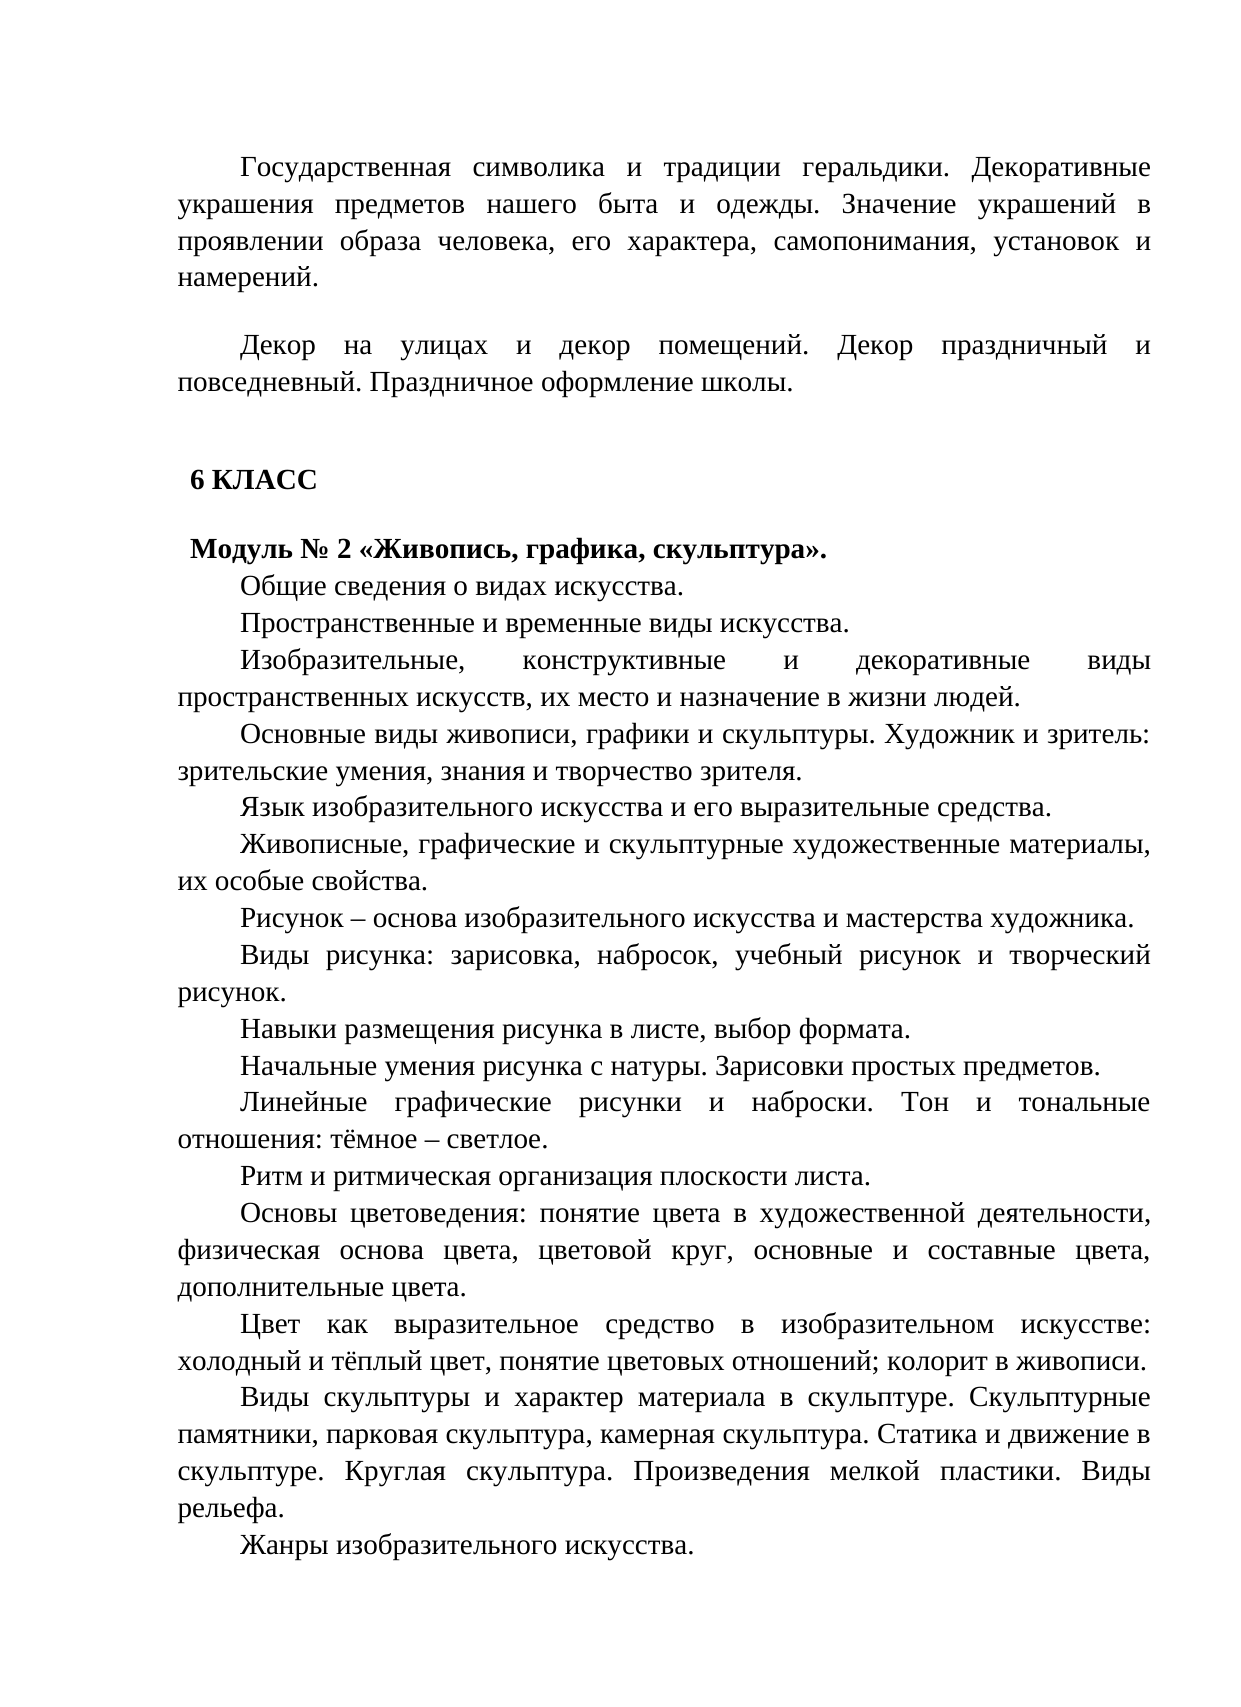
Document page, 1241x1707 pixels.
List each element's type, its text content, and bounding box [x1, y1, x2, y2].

text Общие сведения о видах искусства. [177, 568, 1152, 602]
text 6 КЛАСС [190, 462, 1152, 496]
text Начальные умения рисунка с натуры. Зарисовки простых предметов. [177, 1048, 1152, 1081]
text Ритм и ритмическая организация плоскости листа. [177, 1158, 1152, 1192]
text Основные виды живописи, графики и скульптуры. Художник и зритель: зрительские умения, знания и творчество зрителя. [177, 716, 1152, 786]
text Навыки размещения рисунка в листе, выбор формата. [177, 1011, 1152, 1044]
text Цвет как выразительное средство в изобразительном искусстве: холодный и тёплый цвет, понятие цветовых отношений; колорит в живописи. [177, 1306, 1152, 1376]
text Рисунок – основа изобразительного искусства и мастерства художника. [177, 900, 1152, 934]
text Линейные графические рисунки и наброски. Тон и тональные отношения: тёмное – светлое. [177, 1084, 1152, 1155]
text Виды рисунка: зарисовка, набросок, учебный рисунок и творческий рисунок. [177, 937, 1152, 1007]
text Изобразительные, конструктивные и декоративные виды пространственных искусств, их место и назначение в жизни людей. [177, 642, 1152, 712]
text Живописные, графические и скульптурные художественные материалы, их особые свойства. [177, 826, 1152, 897]
text Модуль № 2 «Живопись, графика, скульптура». [190, 531, 1152, 565]
text Декор на улицах и декор помещений. Декор праздничный и повседневный. Праздничное оформление школы. [177, 327, 1152, 397]
text Государственная символика и традиции геральдики. Декоративные украшения предметов нашего быта и одежды. Значение украшений в проявлении образа человека, его характера, самопонимания, установок и намерений. [177, 149, 1152, 293]
text Язык изобразительного искусства и его выразительные средства. [177, 789, 1152, 823]
text Основы цветоведения: понятие цвета в художественной деятельности, физическая основа цвета, цветовой круг, основные и составные цвета, дополнительные цвета. [177, 1195, 1152, 1302]
text Жанры изобразительного искусства. [177, 1527, 1152, 1561]
text Виды скульптуры и характер материала в скульптуре. Скульптурные памятники, парковая скульптура, камерная скульптура. Статика и движение в скульптуре. Круглая скульптура. Произведения мелкой пластики. Виды рельефа. [177, 1379, 1152, 1524]
text Пространственные и временные виды искусства. [177, 605, 1152, 639]
